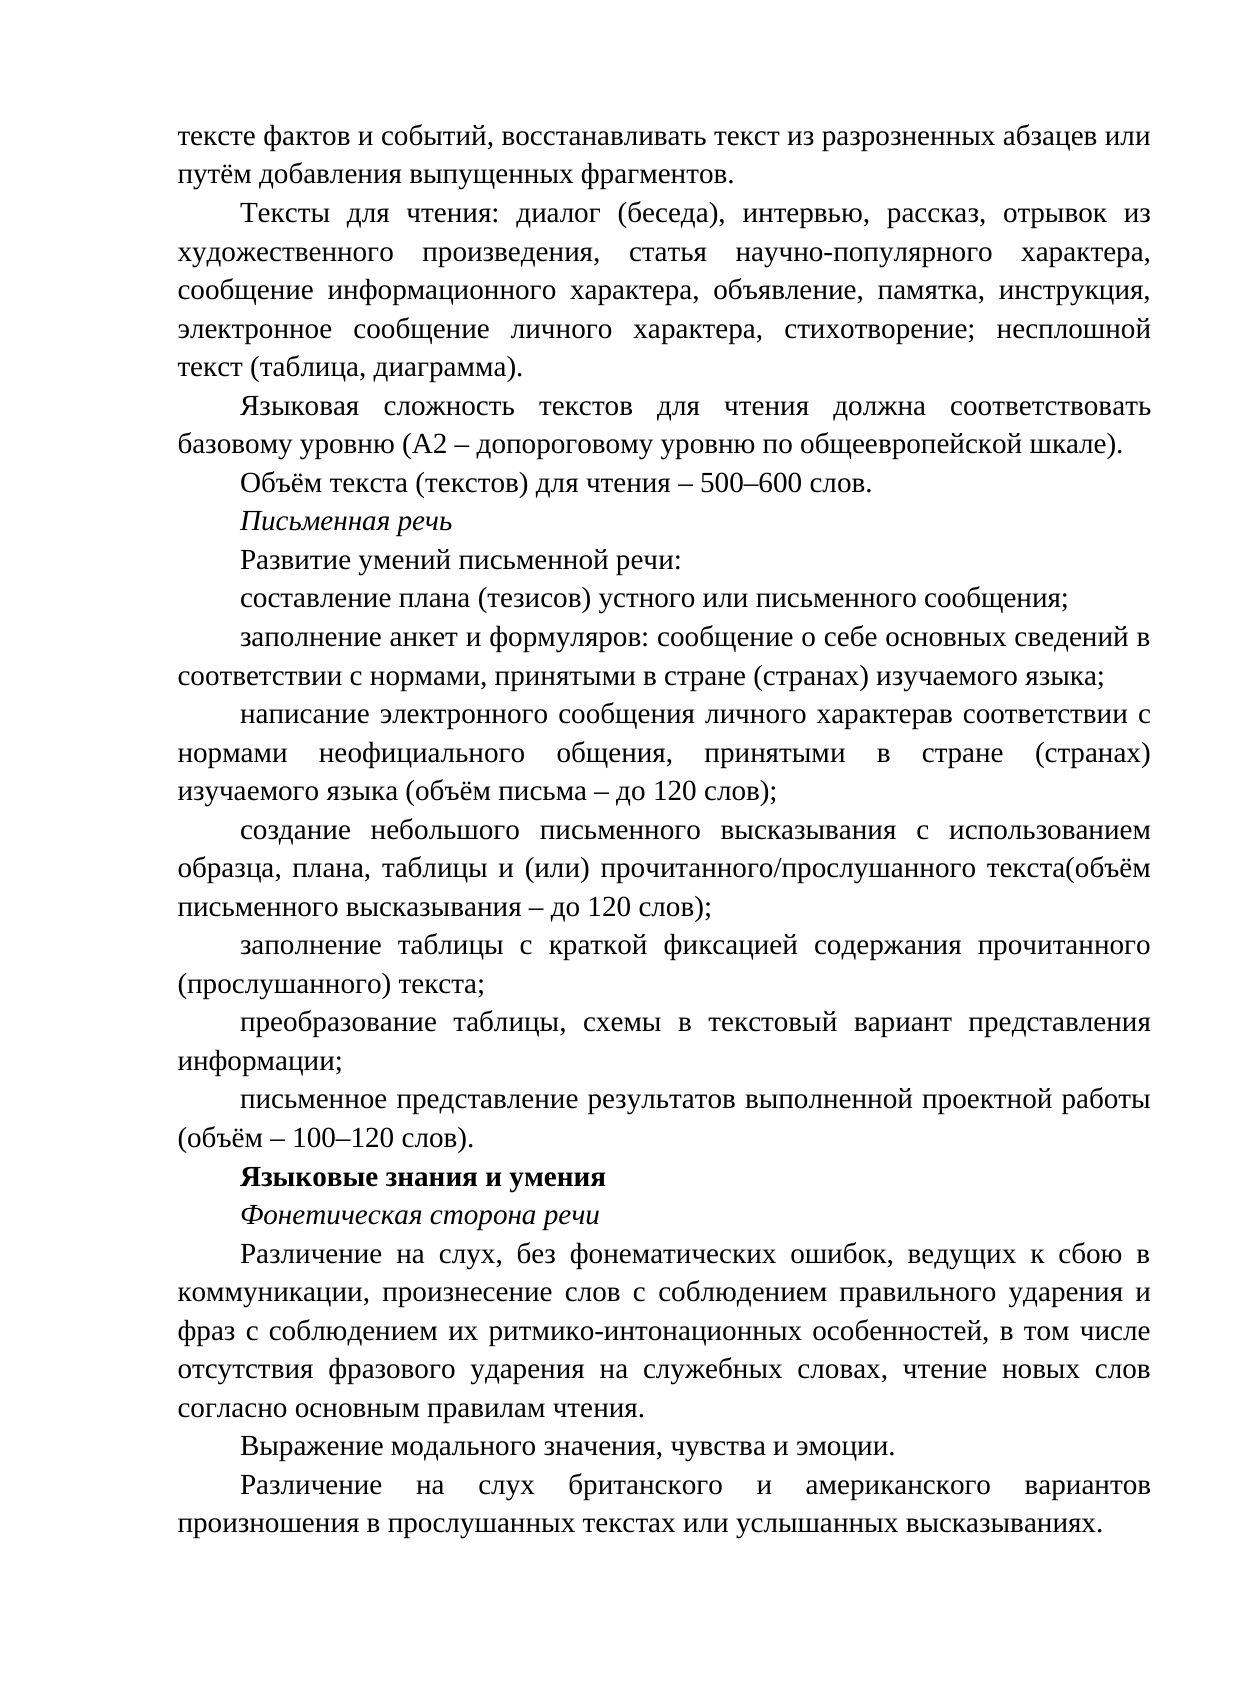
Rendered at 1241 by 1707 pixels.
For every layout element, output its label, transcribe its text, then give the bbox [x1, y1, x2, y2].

text Выражение модального значения, чувства и эмоции. [177, 1428, 1152, 1462]
text Развитие умений письменной речи: [177, 542, 1152, 576]
text Фонетическая сторона речи [177, 1197, 1152, 1231]
text Языковая сложность текстов для чтения должна соответствовать базовому уровню (А2 – допороговому уровню по общеевропейской шкале). [177, 388, 1152, 460]
text Различение на слух британского и американского вариантов произношения в прослушанных текстах или услышанных высказываниях. [177, 1467, 1152, 1539]
text Объём текста (текстов) для чтения – 500–600 слов. [177, 465, 1152, 498]
text Языковые знания и умения [177, 1159, 1152, 1192]
text заполнение анкет и формуляров: сообщение о себе основных сведений в соответствии с нормами, принятыми в стране (странах) изучаемого языка; [177, 619, 1152, 691]
text письменное представление результатов выполненной проектной работы (объём – 100–120 слов). [177, 1082, 1152, 1154]
text создание небольшого письменного высказывания с использованием образца, плана, таблицы и (или) прочитанного/прослушанного текста(объём письменного высказывания – до 120 слов); [177, 812, 1152, 922]
text преобразование таблицы, схемы в текстовый вариант представления информации; [177, 1004, 1152, 1077]
text написание электронного сообщения личного характерав соответствии с нормами неофициального общения, принятыми в стране (странах) изучаемого языка (объём письма – до 120 слов); [177, 696, 1152, 807]
text Тексты для чтения: диалог (беседа), интервью, рассказ, отрывок из художественного произведения, статья научно-популярного характера, сообщение информационного характера, объявление, памятка, инструкция, электронное сообщение личного характера, стихотворение; несплошной текст (таблица, диаграмма). [177, 195, 1152, 383]
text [177, 118, 1152, 190]
text заполнение таблицы с краткой фиксацией содержания прочитанного (прослушанного) текста; [177, 927, 1152, 999]
text Письменная речь [177, 503, 1152, 537]
text составление плана (тезисов) устного или письменного сообщения; [177, 581, 1152, 614]
text Различение на слух, без фонематических ошибок, ведущих к сбою в коммуникации, произнесение слов с соблюдением правильного ударения и фраз с соблюдением их ритмико-интонационных особенностей, в том числе отсутствия фразового ударения на служебных словах, чтение новых слов согласно основным правилам чтения. [177, 1236, 1152, 1423]
